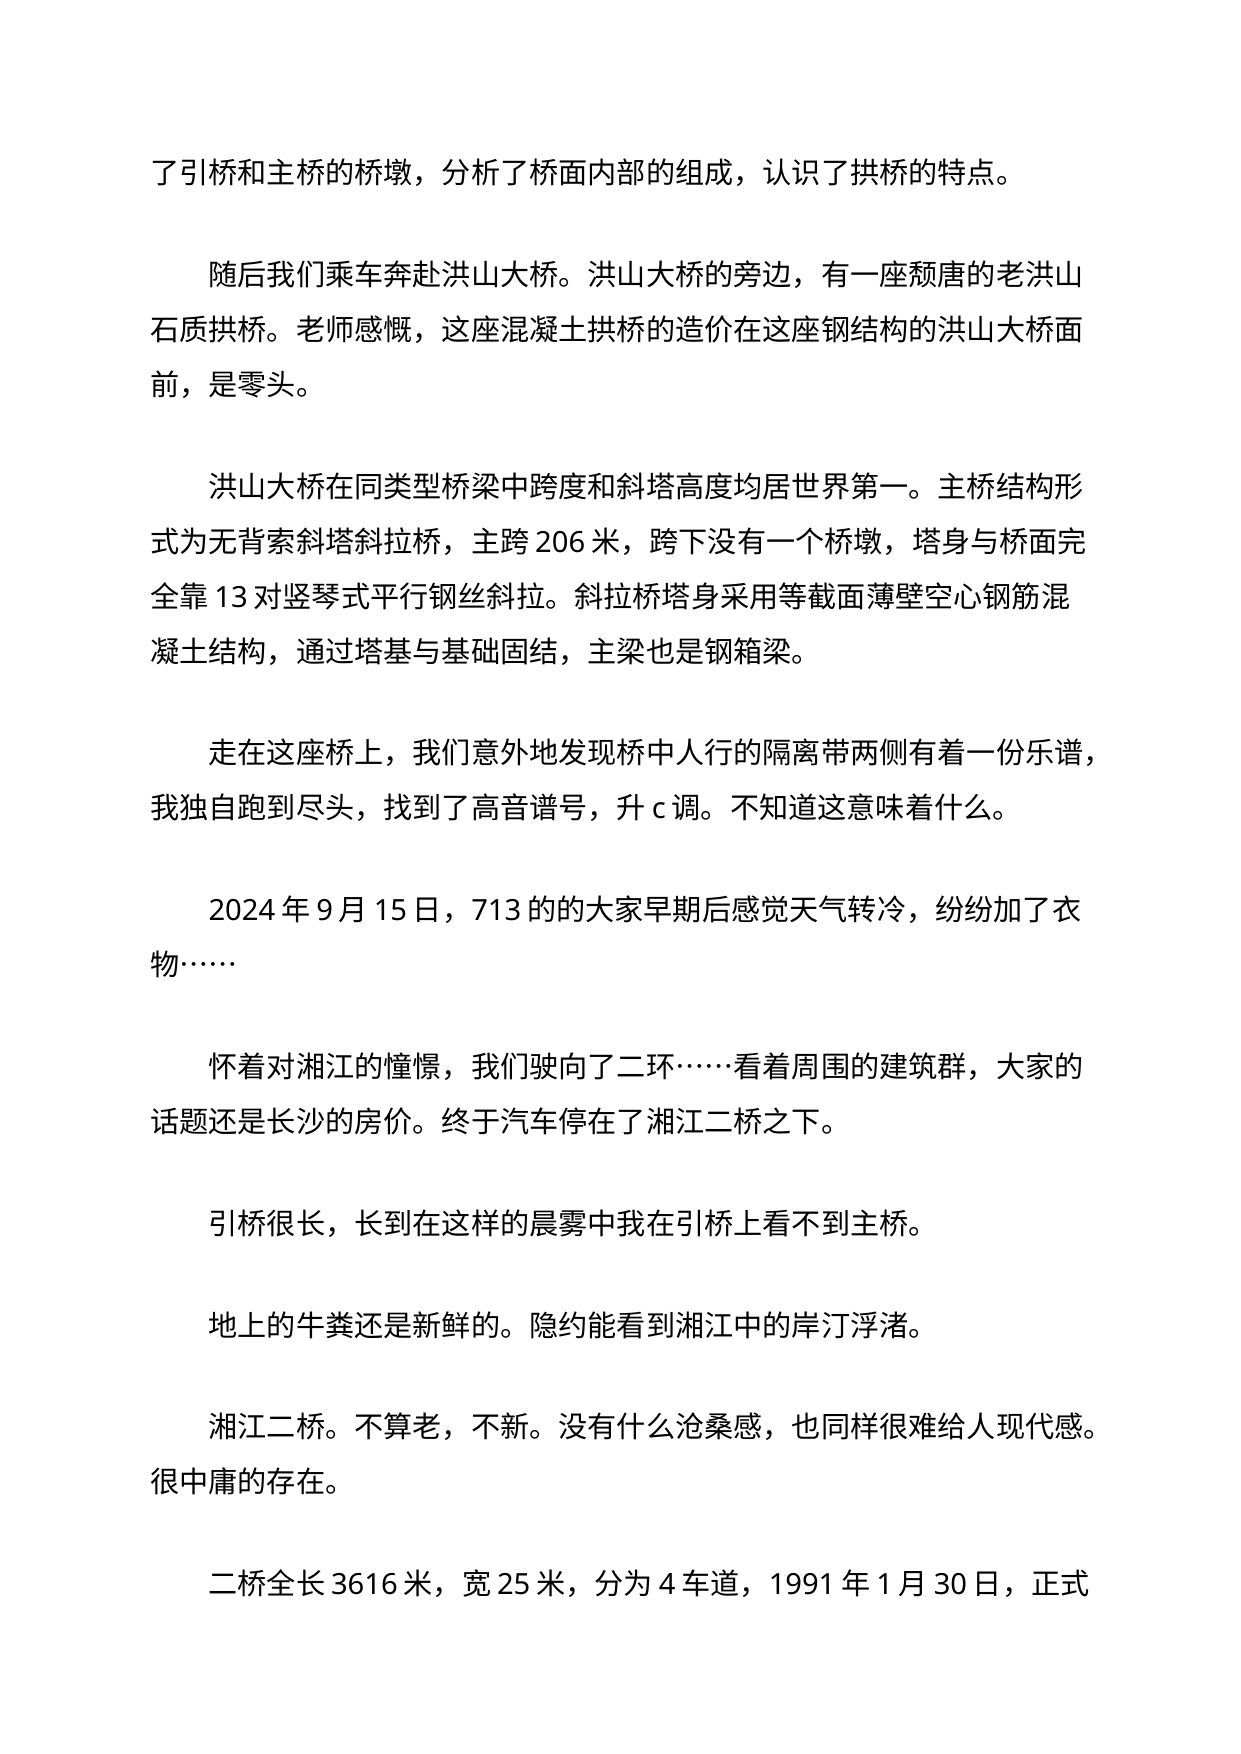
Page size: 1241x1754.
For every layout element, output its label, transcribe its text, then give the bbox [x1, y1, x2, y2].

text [150, 150, 1090, 192]
text 湘江二桥。不算老，不新。没有什么沧桑感，也同样很难给人现代感。很中庸的存在。 [150, 1404, 1090, 1501]
text 洪山大桥在同类型桥梁中跨度和斜塔高度均居世界第一。主桥结构形式为无背索斜塔斜拉桥，主跨206米，跨下没有一个桥墩，塔身与桥面完全靠13对竖琴式平行钢丝斜拉。斜拉桥塔身采用等截面薄壁空心钢筋混凝土结构，通过塔基与基础固结，主梁也是钢箱梁。 [150, 463, 1090, 671]
text 怀着对湘江的憧憬，我们驶向了二环……看着周围的建筑群，大家的话题还是长沙的房价。终于汽车停在了湘江二桥之下。 [150, 1044, 1090, 1141]
text 引桥很长，长到在这样的晨雾中我在引桥上看不到主桥。 [150, 1200, 1090, 1243]
text 2024年9月15日，713的的大家早期后感觉天气转冷，纷纷加了衣物…… [150, 887, 1090, 984]
text 随后我们乘车奔赴洪山大桥。洪山大桥的旁边，有一座颓唐的老洪山石质拱桥。老师感慨，这座混凝土拱桥的造价在这座钢结构的洪山大桥面前，是零头。 [150, 252, 1090, 404]
text 走在这座桥上，我们意外地发现桥中人行的隔离带两侧有着一份乐谱，我独自跑到尽头，找到了高音谱号，升c调。不知道这意味着什么。 [150, 730, 1090, 827]
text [150, 1561, 1090, 1603]
text 地上的牛粪还是新鲜的。隐约能看到湘江中的岸汀浮渚。 [150, 1302, 1090, 1344]
